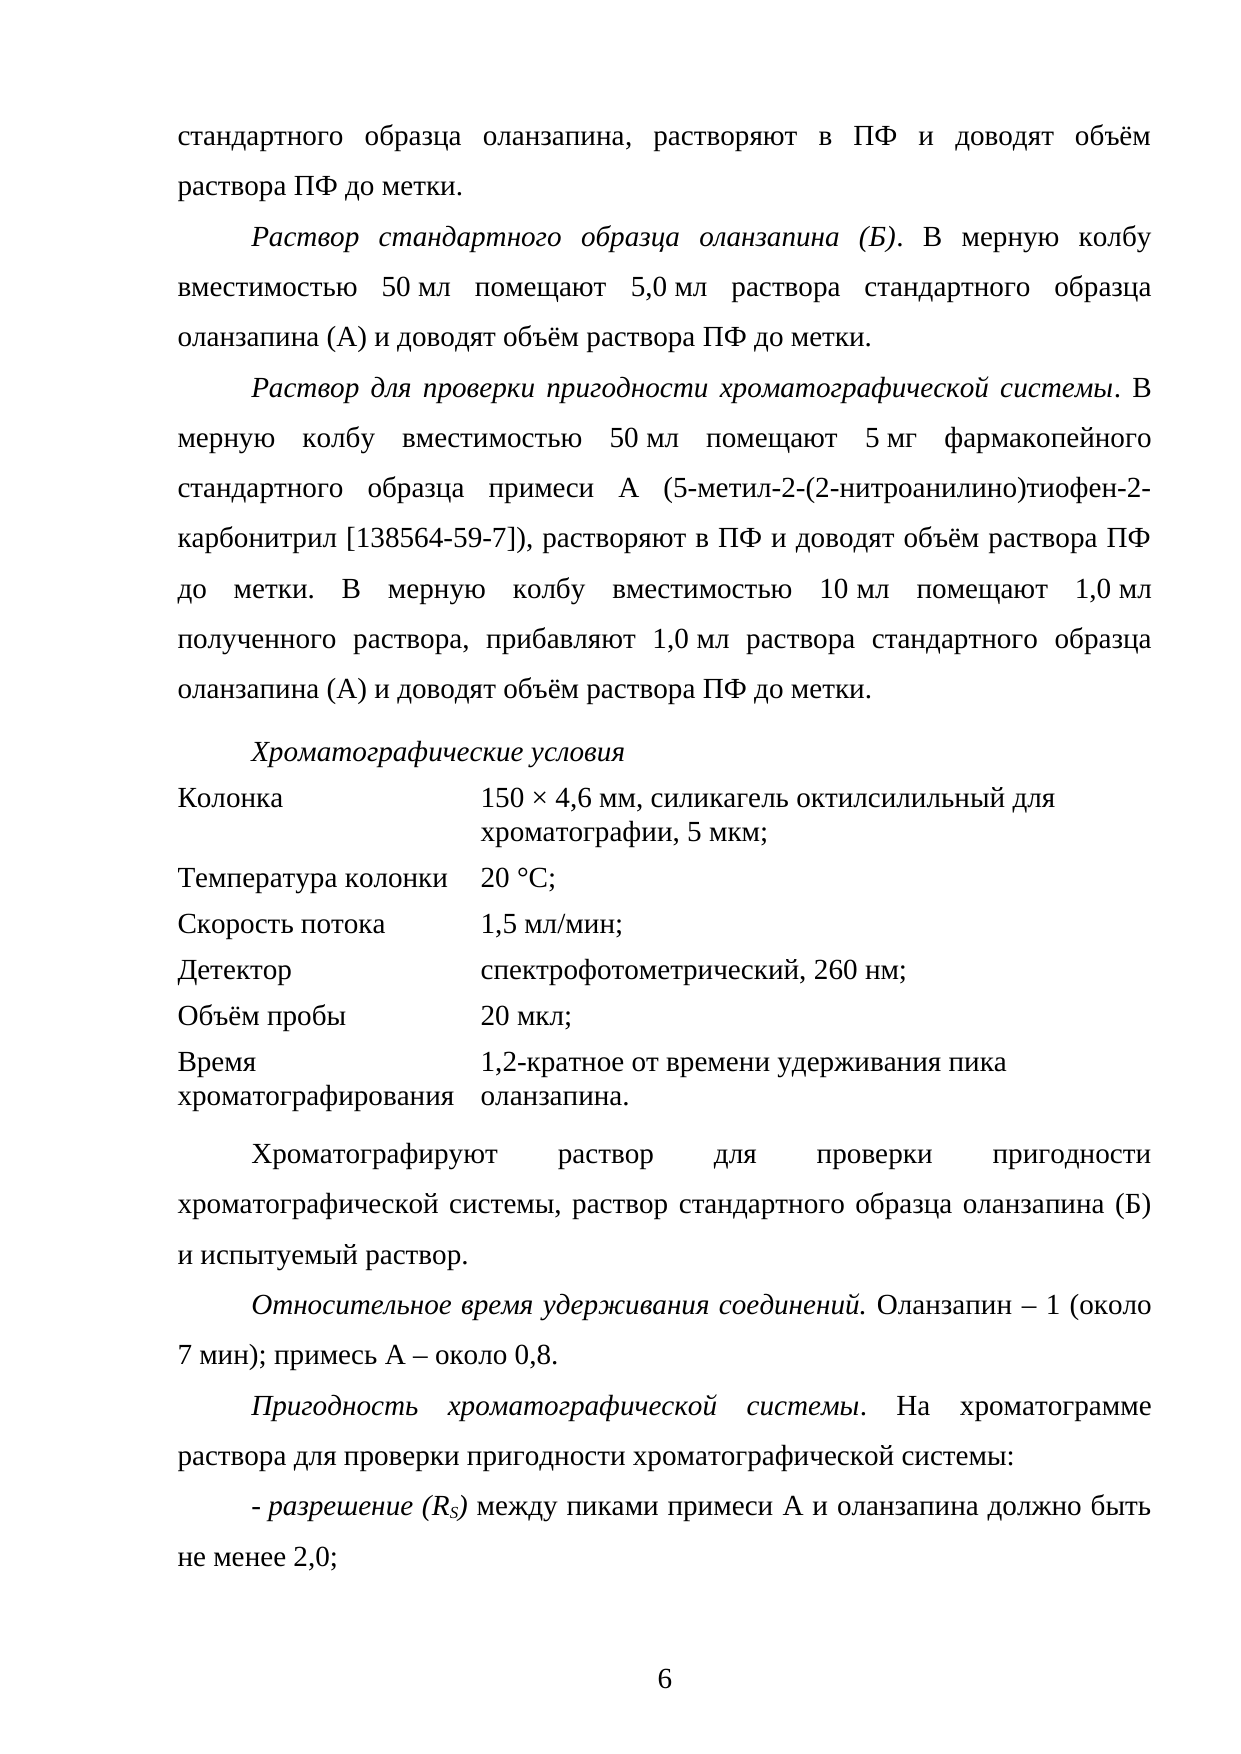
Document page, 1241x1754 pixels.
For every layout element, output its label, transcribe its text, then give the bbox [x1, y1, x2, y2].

table_header Колонка [166, 780, 469, 860]
text Раствор для проверки пригодности хроматографической системы. В мерную колбу вместимостью 50 мл помещают 5 мг фармакопейного стандартного образца примеси A (5-метил-2-(2-нитроанилино)тиофен-2-карбонитрил [138564-59-7]), растворяют в ПФ и доводят объём раствора ПФ до метки. В мерную колбу вместимостью 10 мл помещают 1,0 мл полученного раствора, прибавляют 1,0 мл раствора стандартного образца оланзапина (А) и доводят объём раствора ПФ до метки. [177, 370, 1152, 705]
text Пригодность хроматографической системы. На хроматограмме раствора для проверки пригодности хроматографической системы: [177, 1388, 1152, 1472]
text Хроматографируют раствор для проверки пригодности хроматографической системы, раствор стандартного образца оланзапина (Б) и испытуемый раствор. [177, 1136, 1152, 1270]
text Хроматографические условия [177, 734, 1152, 768]
table_cell Детектор [166, 952, 469, 998]
text Раствор стандартного образца оланзапина (Б). В мерную колбу вместимостью 50 мл помещают 5,0 мл раствора стандартного образца оланзапина (А) и доводят объём раствора ПФ до метки. [177, 219, 1152, 353]
table_cell Скорость потока [166, 906, 469, 952]
table_cell 20 °С; [469, 860, 1163, 906]
table_header 150 × 4,6 мм, силикагель октилсилильный для хроматографии, 5 мкм; [469, 780, 1163, 860]
table_cell Объём пробы [166, 998, 469, 1044]
table_cell Температура колонки [166, 860, 469, 906]
table_cell Время хроматографирования [166, 1044, 469, 1124]
text Относительное время удерживания соединений. Оланзапин – 1 (около 7 мин); примесь A – около 0,8. [177, 1287, 1152, 1371]
text - разрешение (RS) между пиками примеси A и оланзапина должно быть не менее 2,0; [177, 1488, 1152, 1572]
table_cell 1,2-кратное от времени удерживания пика оланзапина. [469, 1044, 1163, 1124]
table_cell 1,5 мл/мин; [469, 906, 1163, 952]
table_cell 20 мкл; [469, 998, 1163, 1044]
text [177, 118, 1152, 202]
table_cell спектрофотометрический, 260 нм; [469, 952, 1163, 998]
